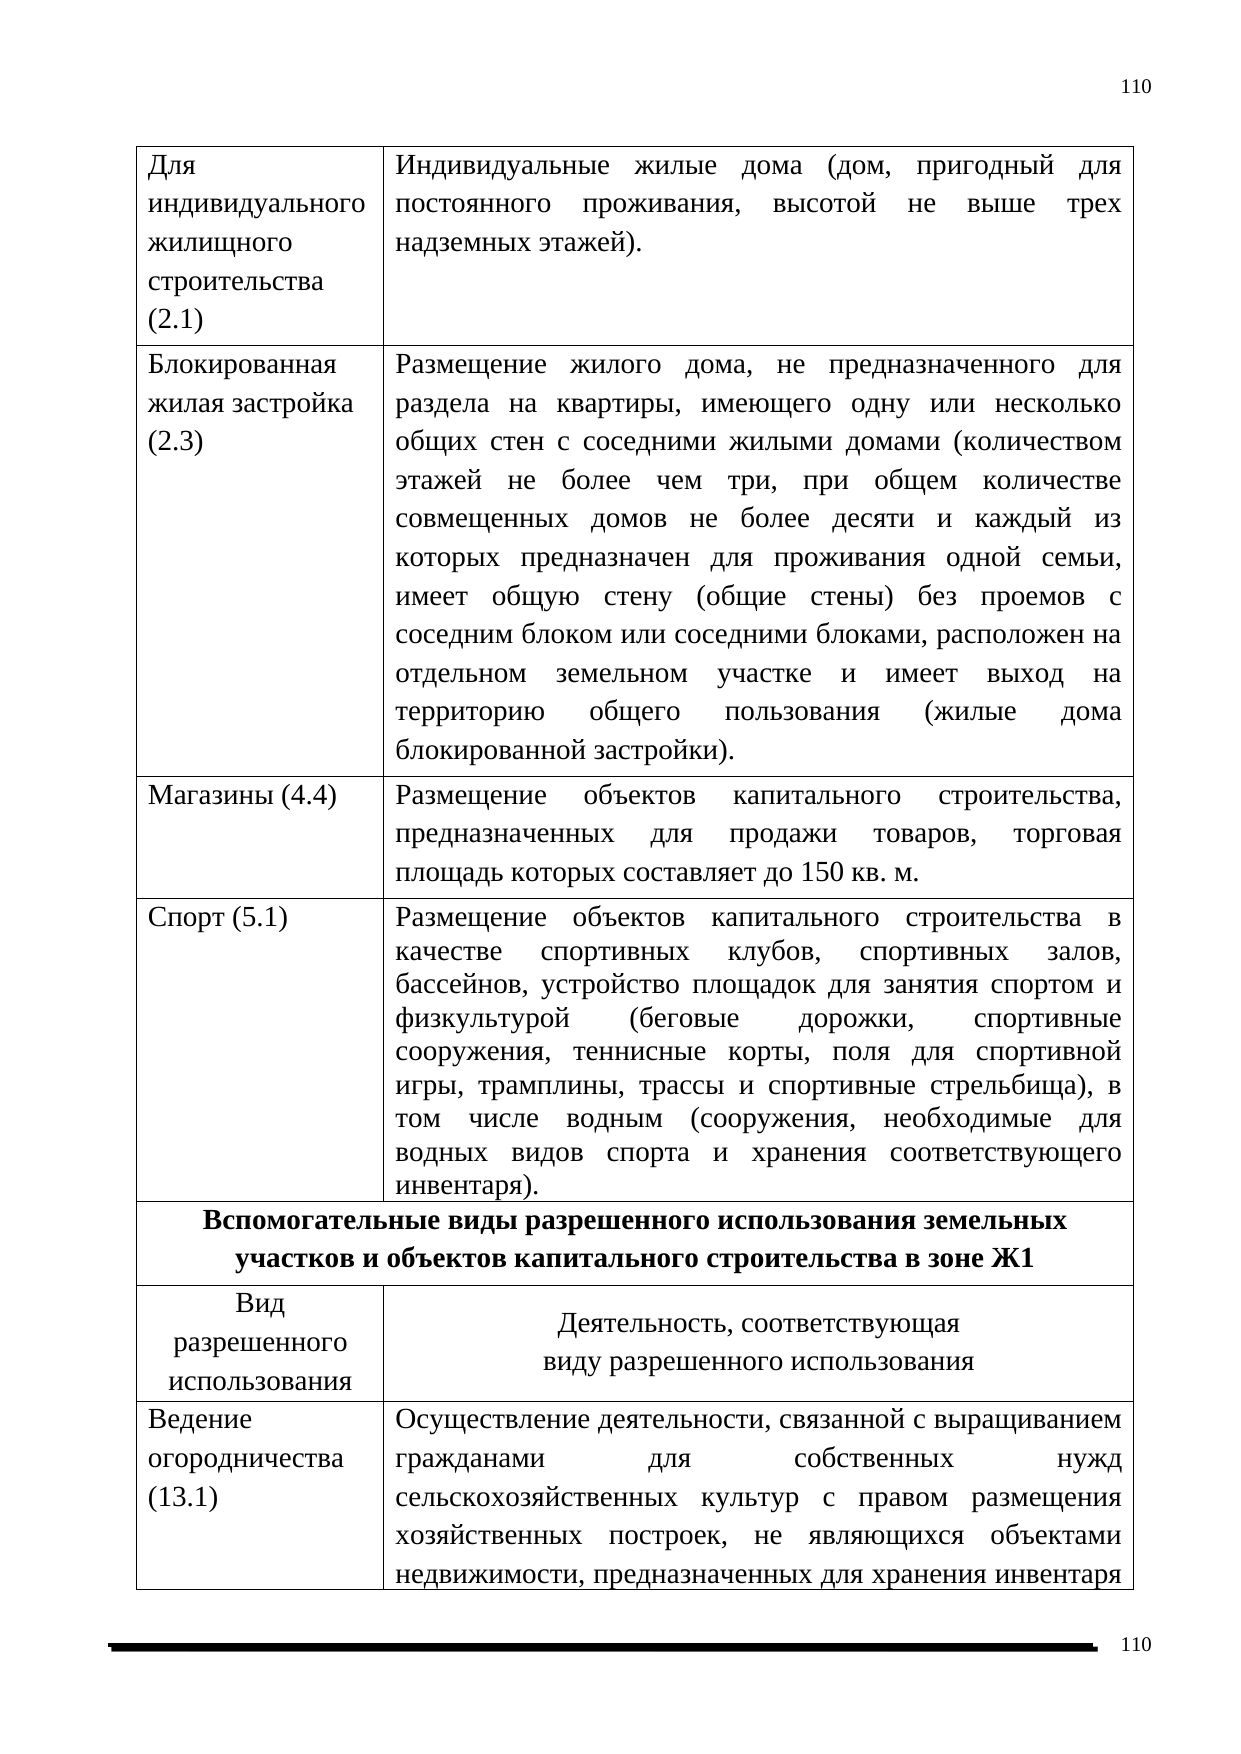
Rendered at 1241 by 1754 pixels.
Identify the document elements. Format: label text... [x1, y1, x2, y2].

table_cell Размещение объектов капитального строительства, предназначенных для продажи товаров, торговая площадь которых составляет до 150 кв. м. [384, 777, 1133, 898]
table_cell Деятельность, соответствующая виду разрешенного использования [384, 1286, 1133, 1401]
table_cell Магазины (4.4) [137, 777, 383, 898]
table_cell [137, 1402, 383, 1589]
table_cell Индивидуальные жилые дома (дом, пригодный для постоянного проживания, высотой не выше трех надземных этажей). [384, 147, 1133, 345]
table_cell Для индивидуального жилищного строительства (2.1) [137, 147, 383, 345]
table_cell Размещение объектов капитального строительства в качестве спортивных клубов, спортивных залов, бассейнов, устройство площадок для занятия спортом и физкультурой (беговые дорожки, спортивные сооружения, теннисные корты, поля для спортивной игры, трамплины, трассы и спортивные стрельбища), в том числе водным (сооружения, необходимые для водных видов спорта и хранения соответствующего инвентаря). [384, 899, 1133, 1201]
table_cell Блокированная жилая застройка (2.3) [137, 346, 383, 776]
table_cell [384, 1402, 1133, 1589]
table_cell Вспомогательные виды разрешенного использования земельных участков и объектов капитального строительства в зоне Ж1 [137, 1202, 1133, 1284]
table_cell Размещение жилого дома, не предназначенного для раздела на квартиры, имеющего одну или несколько общих стен с соседними жилыми домами (количеством этажей не более чем три, при общем количестве совмещенных домов не более десяти и каждый из которых предназначен для проживания одной семьи, имеет общую стену (общие стены) без проемов с соседним блоком или соседними блоками, расположен на отдельном земельном участке и имеет выход на территорию общего пользования (жилые дома блокированной застройки). [384, 346, 1133, 776]
table_cell Спорт (5.1) [137, 899, 383, 1201]
table_cell Вид разрешенного использования [137, 1286, 383, 1401]
